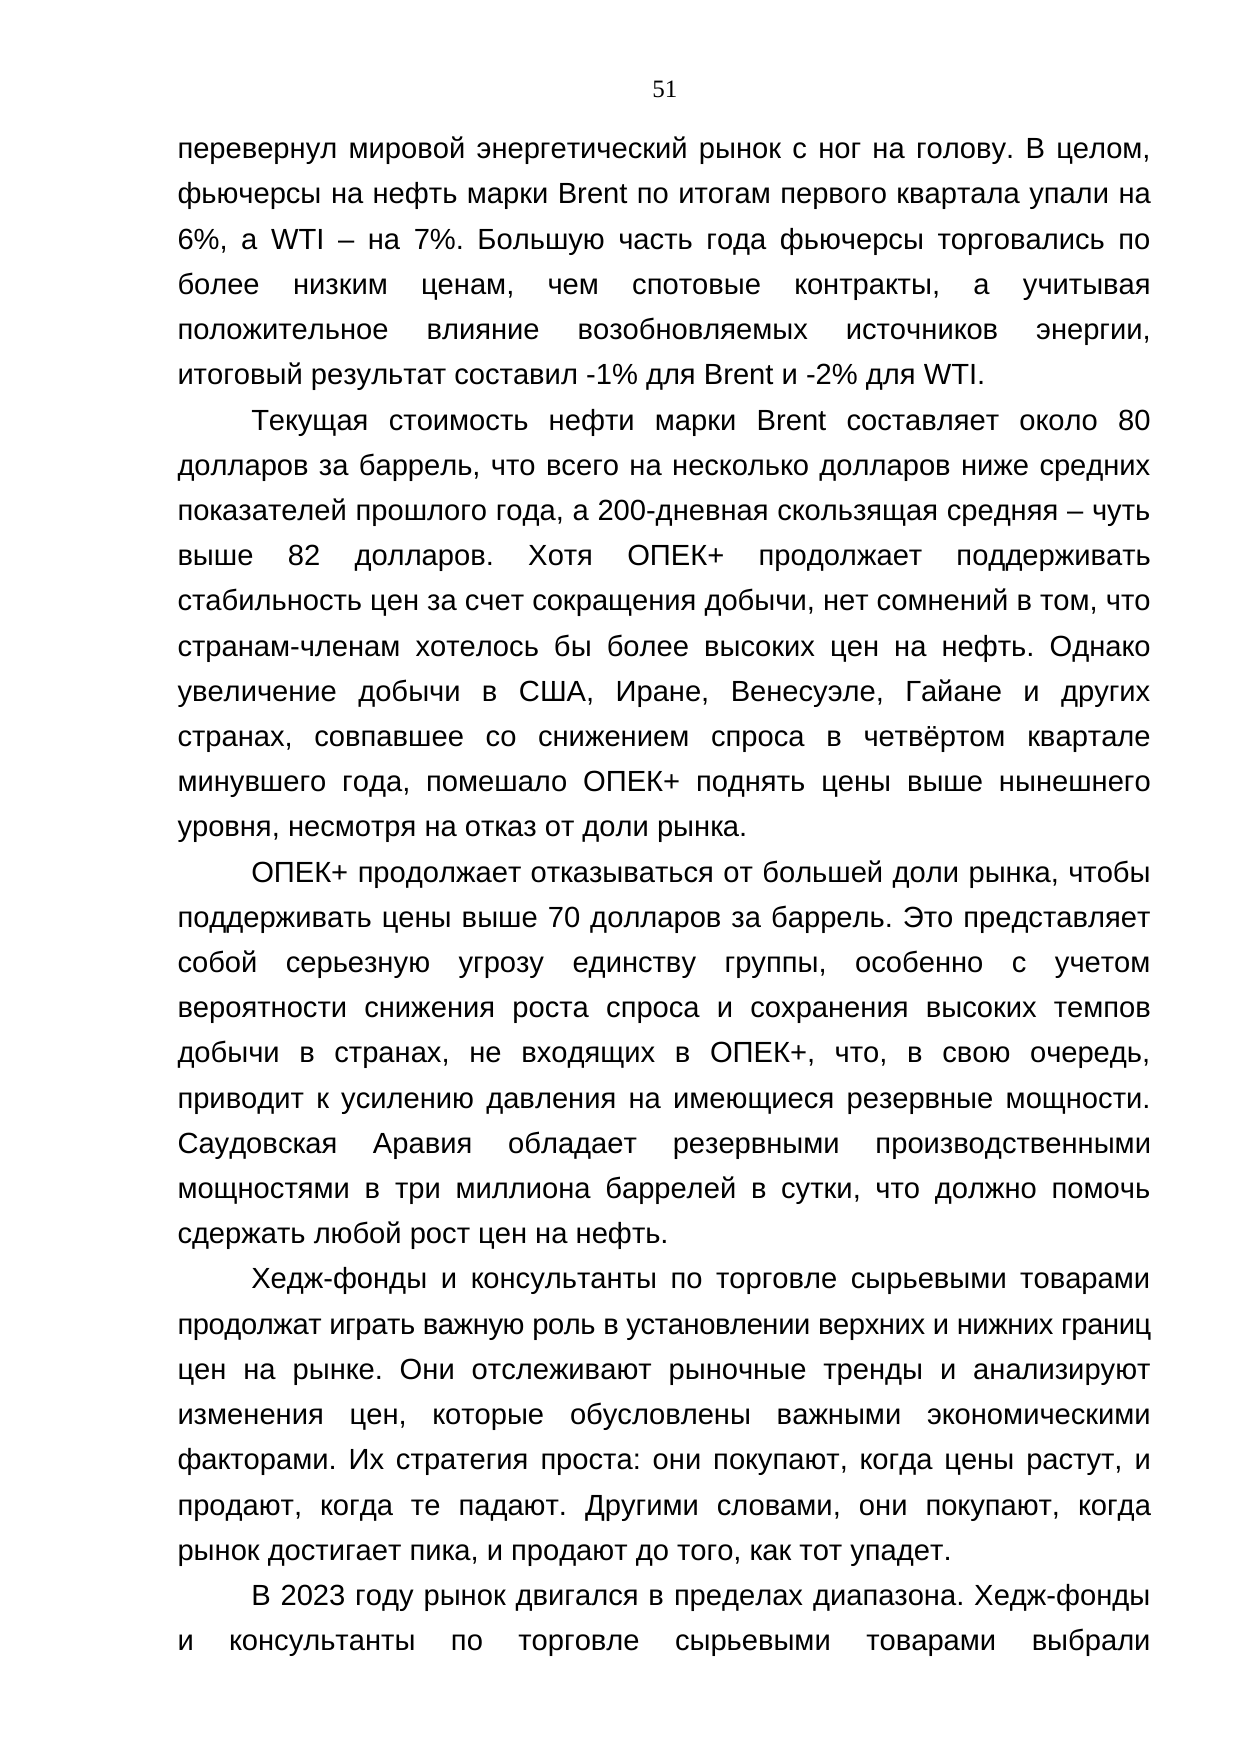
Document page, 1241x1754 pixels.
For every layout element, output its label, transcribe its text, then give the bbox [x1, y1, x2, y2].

text ОПЕК+ продолжает отказываться от большей доли рынка, чтобы поддерживать цены выше 70 долларов за баррель. Это представляет собой серьезную угрозу единству группы, особенно с учетом вероятности снижения роста спроса и сохранения высоких темпов добычи в странах, не входящих в ОПЕК+, что, в свою очередь, приводит к усилению давления на имеющиеся резервные мощности. Саудовская Аравия обладает резервными производственными мощностями в три миллиона баррелей в сутки, что должно помочь сдержать любой рост цен на нефть. [177, 854, 1152, 1250]
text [177, 1578, 1152, 1657]
text Текущая стоимость нефти марки Brent составляет около 80 долларов за баррель, что всего на несколько долларов ниже средних показателей прошлого года, а 200-дневная скользящая средняя – чуть выше 82 долларов. Хотя ОПЕК+ продолжает поддерживать стабильность цен за счет сокращения добычи, нет сомнений в том, что странам-членам хотелось бы более высоких цен на нефть. Однако увеличение добычи в США, Иране, Венесуэле, Гайане и других странах, совпавшее со снижением спроса в четвёртом квартале минувшего года, помешало ОПЕК+ поднять цены выше нынешнего уровня, несмотря на отказ от доли рынка. [177, 402, 1152, 843]
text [177, 131, 1152, 391]
text Хедж-фонды и консультанты по торговле сырьевыми товарами продолжат играть важную роль в установлении верхних и нижних границ цен на рынке. Они отслеживают рыночные тренды и анализируют изменения цен, которые обусловлены важными экономическими факторами. Их стратегия проста: они покупают, когда цены растут, и продают, когда те падают. Другими словами, они покупают, когда рынок достигает пика, и продают до того, как тот упадет. [177, 1261, 1152, 1566]
